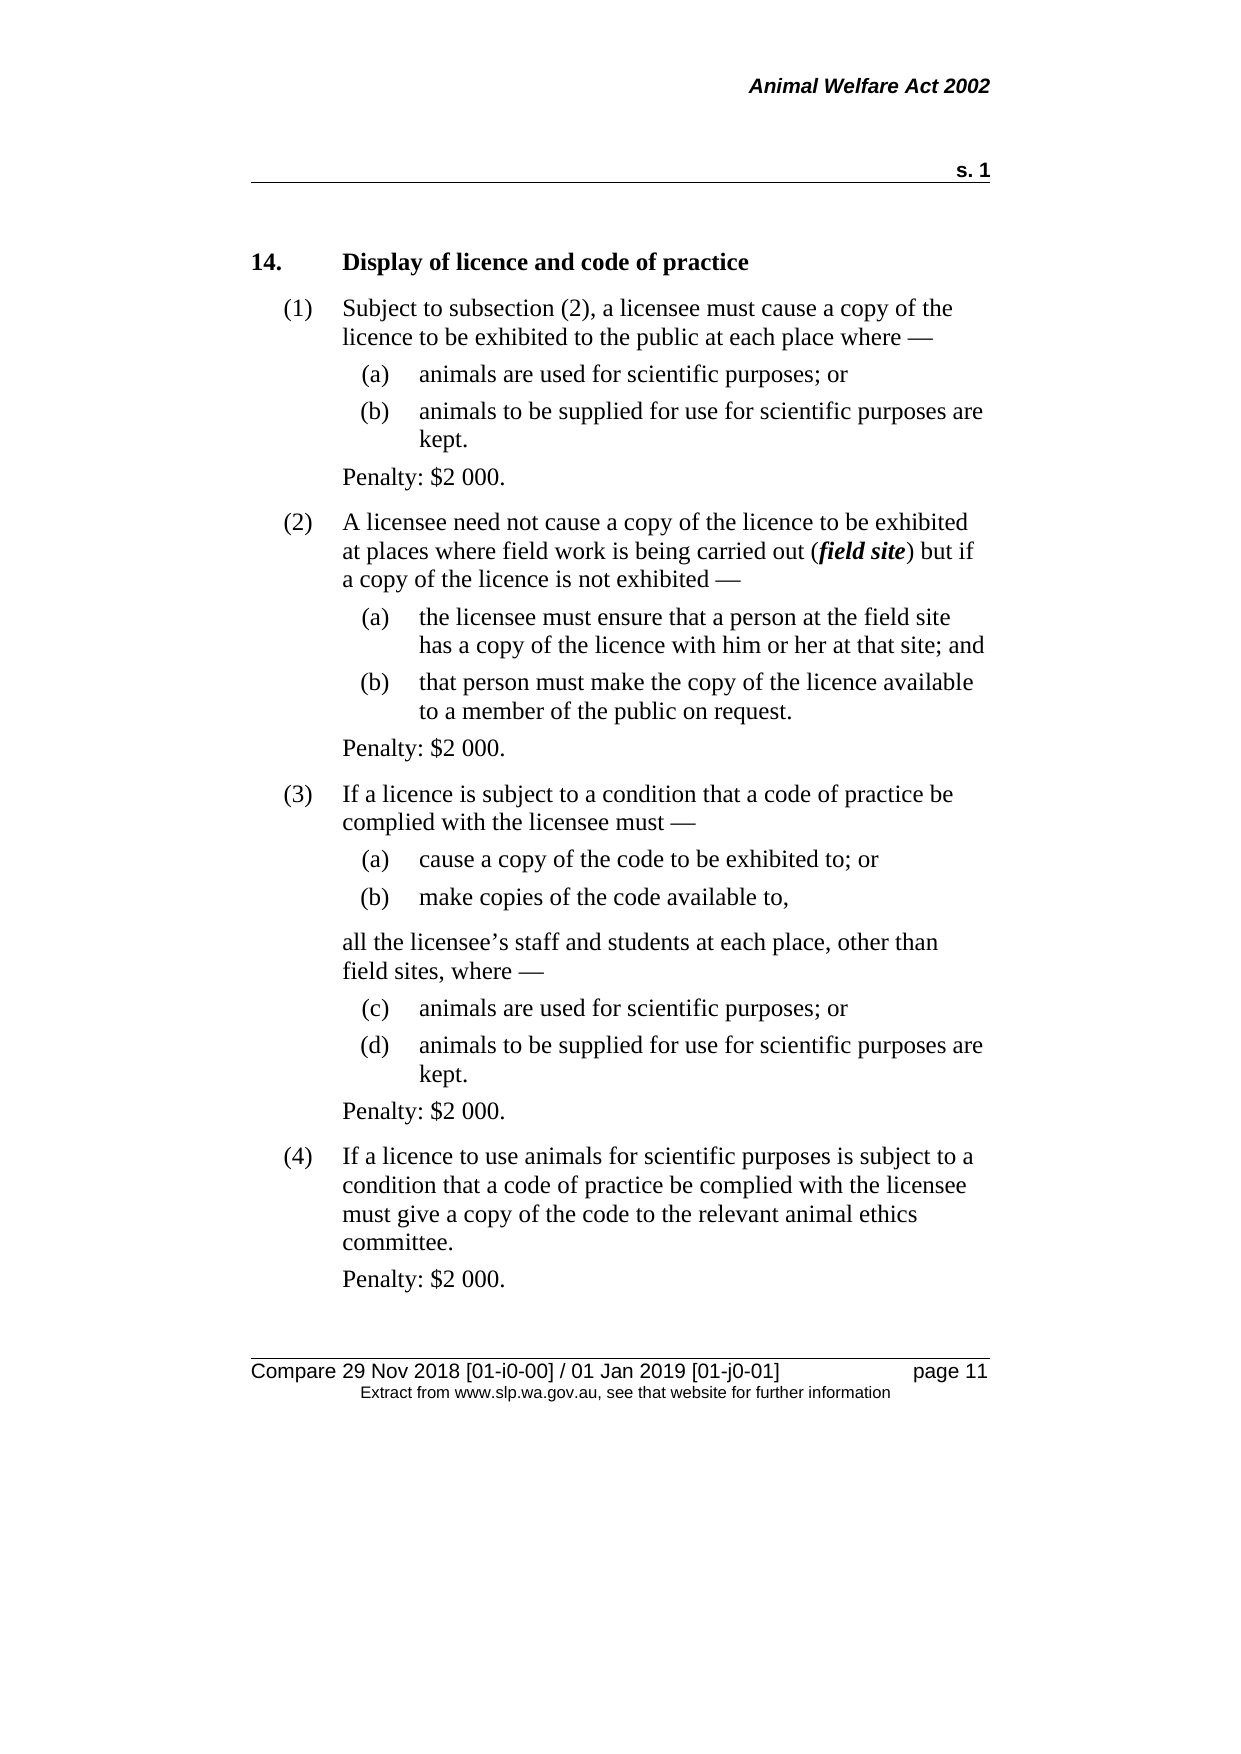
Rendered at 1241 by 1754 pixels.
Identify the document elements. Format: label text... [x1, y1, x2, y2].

text (c) animals are used for scientific purposes; or [251, 993, 990, 1022]
text (d) animals to be supplied for use for scientific purposes are kept. [251, 1030, 990, 1087]
text Penalty: $2 000. [251, 462, 990, 490]
text (a) the licensee must ensure that a person at the field site has a copy of the licence with him or her at that site; and [251, 602, 990, 659]
text (b) make copies of the code available to, [251, 882, 990, 910]
subtitle 14. Display of licence and code of practice [251, 247, 990, 276]
text (b) animals to be supplied for use for scientific purposes are kept. [251, 396, 990, 453]
text (3) If a licence is subject to a condition that a code of practice be complied with the licensee must — [251, 779, 990, 836]
text Penalty: $2 000. [251, 733, 990, 762]
text Penalty: $2 000. [251, 1096, 990, 1124]
text (a) animals are used for scientific purposes; or [251, 359, 990, 387]
text (a) cause a copy of the code to be exhibited to; or [251, 844, 990, 873]
text all the licensee’s staff and students at each place, other than field sites, where — [251, 927, 990, 984]
text Penalty: $2 000. [251, 1264, 990, 1293]
text (1) Subject to subsection (2), a licensee must cause a copy of the licence to be exhibited to the public at each place where — [251, 293, 990, 350]
text (b) that person must make the copy of the licence available to a member of the public on request. [251, 667, 990, 725]
text (2) A licensee need not cause a copy of the licence to be exhibited at places where field work is being carried out (field site) but if a copy of the licence is not exhibited — [251, 507, 990, 593]
text (4) If a licence to use animals for scientific purposes is subject to a condition that a code of practice be complied with the licensee must give a copy of the code to the relevant animal ethics committee. [251, 1141, 990, 1256]
